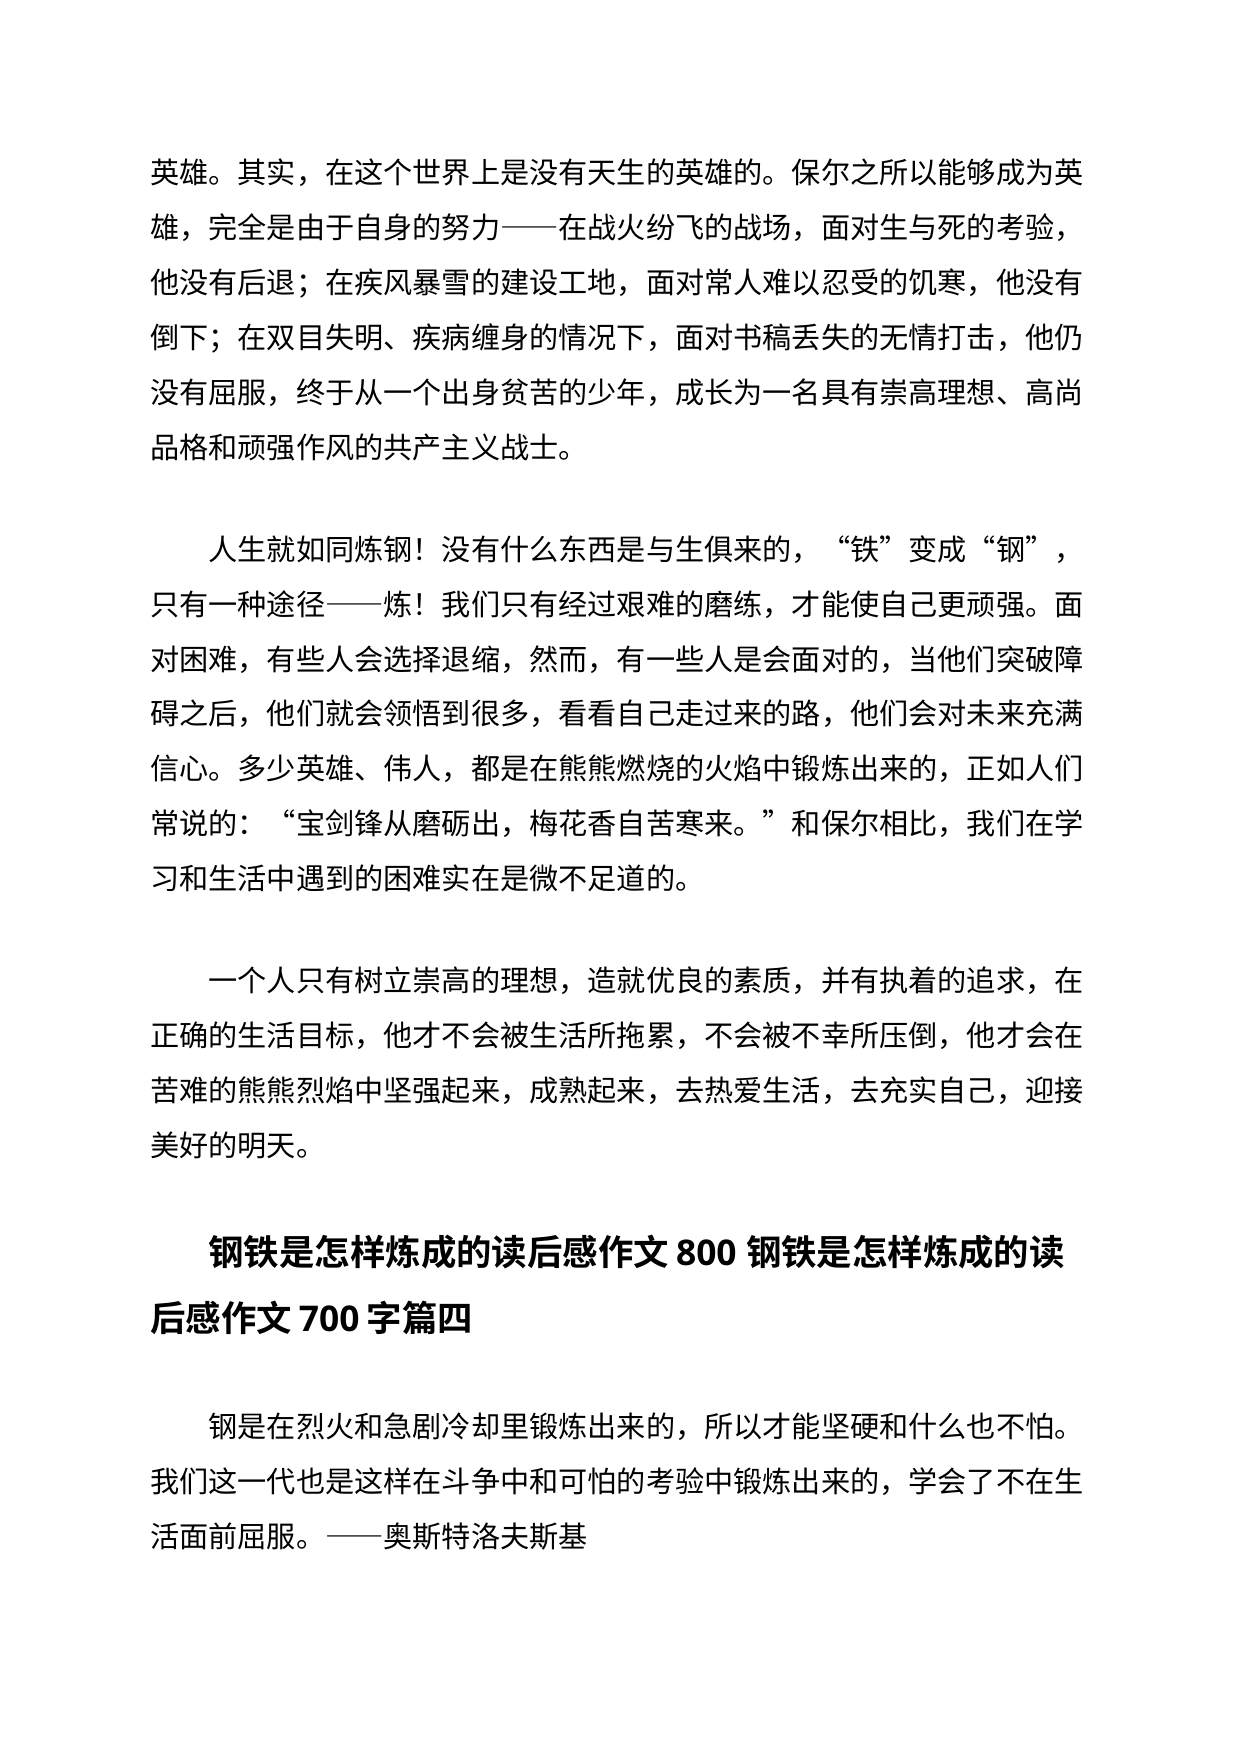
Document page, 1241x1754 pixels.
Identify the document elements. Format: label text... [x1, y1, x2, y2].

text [150, 150, 1090, 467]
text 人生就如同炼钢！没有什么东西是与生俱来的，“铁”变成“钢”，只有一种途径——炼！我们只有经过艰难的磨练，才能使自己更顽强。面对困难，有些人会选择退缩，然而，有一些人是会面对的，当他们突破障碍之后，他们就会领悟到很多，看看自己走过来的路，他们会对未来充满信心。多少英雄、伟人，都是在熊熊燃烧的火焰中锻炼出来的，正如人们常说的：“宝剑锋从磨砺出，梅花香自苦寒来。”和保尔相比，我们在学习和生活中遇到的困难实在是微不足道的。 [150, 526, 1090, 898]
text 钢铁是怎样炼成的读后感作文800 钢铁是怎样炼成的读后感作文700字篇四 [150, 1224, 1090, 1342]
text 钢是在烈火和急剧冷却里锻炼出来的，所以才能坚硬和什么也不怕。我们这一代也是这样在斗争中和可怕的考验中锻炼出来的，学会了不在生活面前屈服。——奥斯特洛夫斯基 [150, 1404, 1090, 1556]
text 一个人只有树立崇高的理想，造就优良的素质，并有执着的追求，在正确的生活目标，他才不会被生活所拖累，不会被不幸所压倒，他才会在苦难的熊熊烈焰中坚强起来，成熟起来，去热爱生活，去充实自己，迎接美好的明天。 [150, 957, 1090, 1164]
